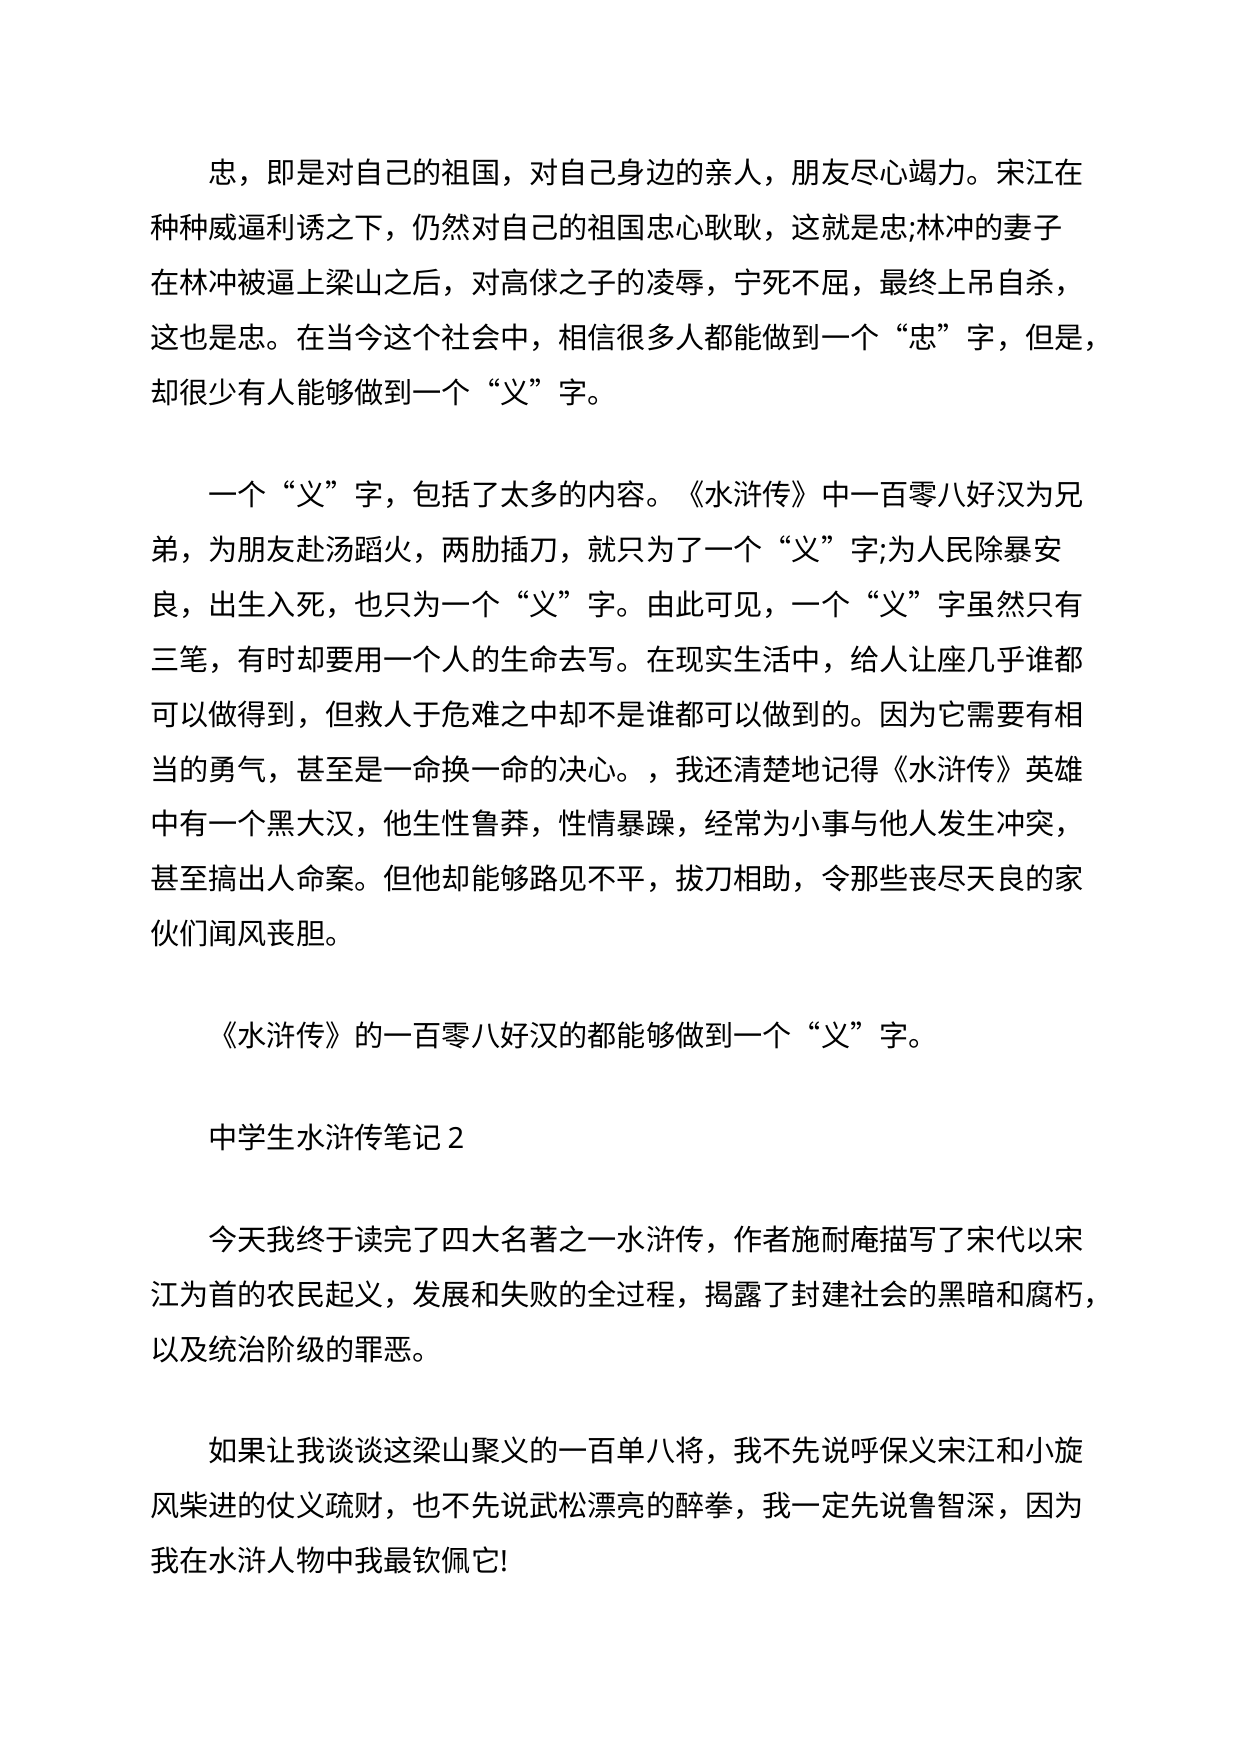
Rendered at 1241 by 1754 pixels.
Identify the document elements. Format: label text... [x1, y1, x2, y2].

text 中学生水浒传笔记2 [150, 1114, 1090, 1157]
text 忠，即是对自己的祖国，对自己身边的亲人，朋友尽心竭力。宋江在种种威逼利诱之下，仍然对自己的祖国忠心耿耿，这就是忠;林冲的妻子在林冲被逼上梁山之后，对高俅之子的凌辱，宁死不屈，最终上吊自杀，这也是忠。在当今这个社会中，相信很多人都能做到一个“忠”字，但是，却很少有人能够做到一个“义”字。 [150, 150, 1090, 412]
text 今天我终于读完了四大名著之一水浒传，作者施耐庵描写了宋代以宋江为首的农民起义，发展和失败的全过程，揭露了封建社会的黑暗和腐朽，以及统治阶级的罪恶。 [150, 1216, 1090, 1368]
text 如果让我谈谈这梁山聚义的一百单八将，我不先说呼保义宋江和小旋风柴进的仗义疏财，也不先说武松漂亮的醉拳，我一定先说鲁智深，因为我在水浒人物中我最钦佩它! [150, 1428, 1090, 1580]
text 一个“义”字，包括了太多的内容。《水浒传》中一百零八好汉为兄弟，为朋友赴汤蹈火，两肋插刀，就只为了一个“义”字;为人民除暴安良，出生入死，也只为一个“义”字。由此可见，一个“义”字虽然只有三笔，有时却要用一个人的生命去写。在现实生活中，给人让座几乎谁都可以做得到，但救人于危难之中却不是谁都可以做到的。因为它需要有相当的勇气，甚至是一命换一命的决心。，我还清楚地记得《水浒传》英雄中有一个黑大汉，他生性鲁莽，性情暴躁，经常为小事与他人发生冲突，甚至搞出人命案。但他却能够路见不平，拔刀相助，令那些丧尽天良的家伙们闻风丧胆。 [150, 471, 1090, 953]
text 《水浒传》的一百零八好汉的都能够做到一个“义”字。 [150, 1012, 1090, 1055]
